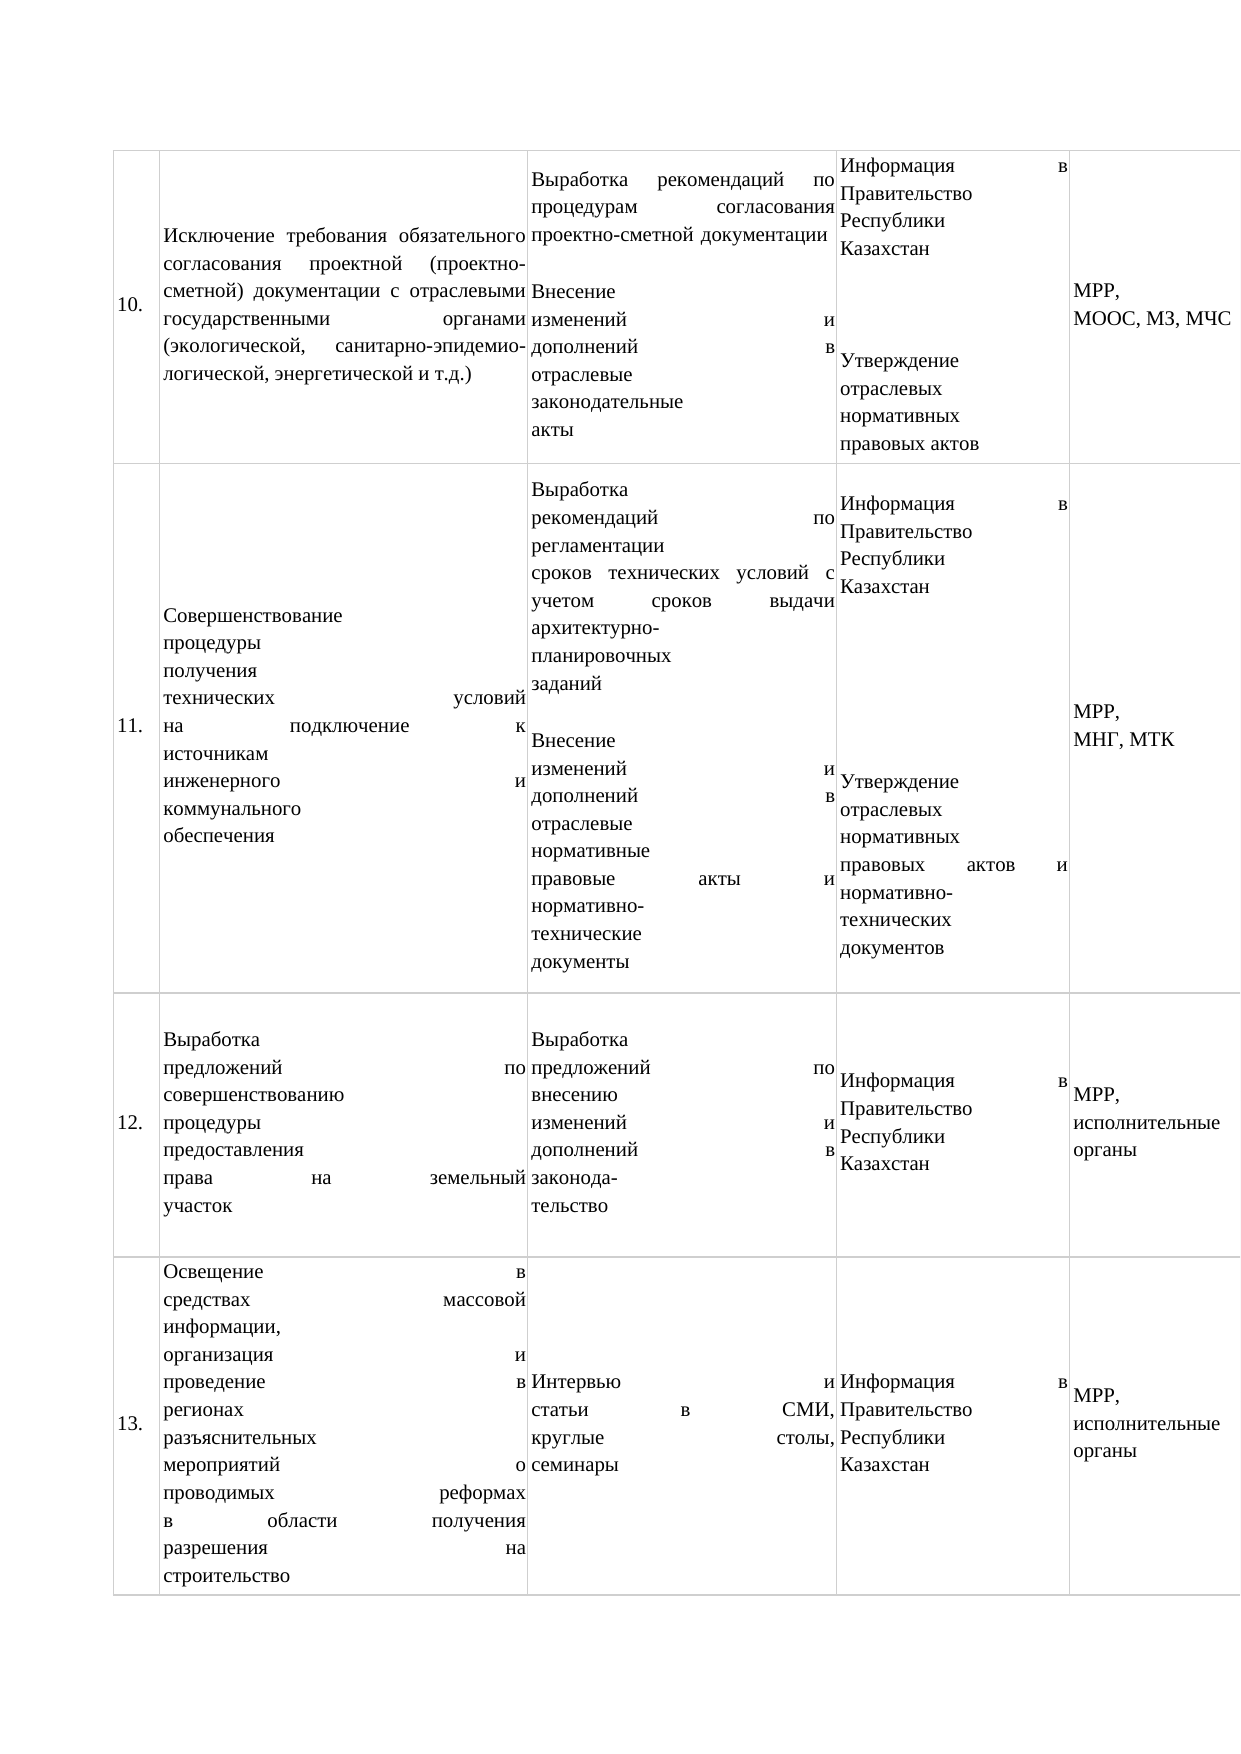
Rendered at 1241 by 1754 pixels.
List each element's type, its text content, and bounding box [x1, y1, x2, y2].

table_cell Информация в Правительство Республики Казахстан [837, 1258, 1069, 1594]
table_cell Выработка рекомендаций по регламентации сроков технических условий с учетом сроков выдачи архитектурно- планировочных заданий Внесение изменений и дополнений в отраслевые нормативные правовые акты и нормативно- технические документы [528, 464, 836, 992]
table_cell Исключение требования обязательного согласования проектной (проектно-сметной) документации с отраслевыми государственными органами (экологической, санитарно-эпидемио- логической, энергетической и т.д.) [160, 151, 527, 462]
table_cell МРР, местные исполнительные органы [1070, 1258, 1240, 1594]
table_cell МРР, МИНТ, МНГ, МТК [1070, 464, 1240, 992]
table_cell Выработка предложений по внесению изменений и дополнений в законода- тельство [528, 994, 836, 1256]
table_cell Освещение в средствах массовой информации, организация и проведение в регионах разъяснительных мероприятий о проводимых реформах в области получения разрешения на строительство [160, 1258, 527, 1594]
table_cell 13. [114, 1258, 159, 1594]
table_cell Выработка рекомендаций по процедурам согласования проектно-сметной документации Внесение изменений и дополнений в отраслевые законодательные акты [528, 151, 836, 462]
table_cell МРР, местные исполнительные органы [1070, 994, 1240, 1256]
table_cell Совершенствование процедуры получения технических условий на подключение к источникам инженерного и коммунального обеспечения [160, 464, 527, 992]
table_cell 12. [114, 994, 159, 1256]
table_cell Информация в Правительство Республики Казахстан Утверждение отраслевых нормативных правовых актов [837, 151, 1069, 462]
table_cell 10. [114, 151, 159, 462]
table_cell 11. [114, 464, 159, 992]
table_cell Выработка предложений по совершенствованию процедуры предоставления права на земельный участок [160, 994, 527, 1256]
table_cell Информация в Правительство Республики Казахстан [837, 994, 1069, 1256]
table_cell Информация в Правительство Республики Казахстан Утверждение отраслевых нормативных правовых актов и нормативно- технических документов [837, 464, 1069, 992]
table_cell МРР, МИНТ, МООС, МЗ, МЧС [1070, 151, 1240, 462]
table_cell Интервью и статьи в СМИ, круглые столы, семинары [528, 1258, 836, 1594]
